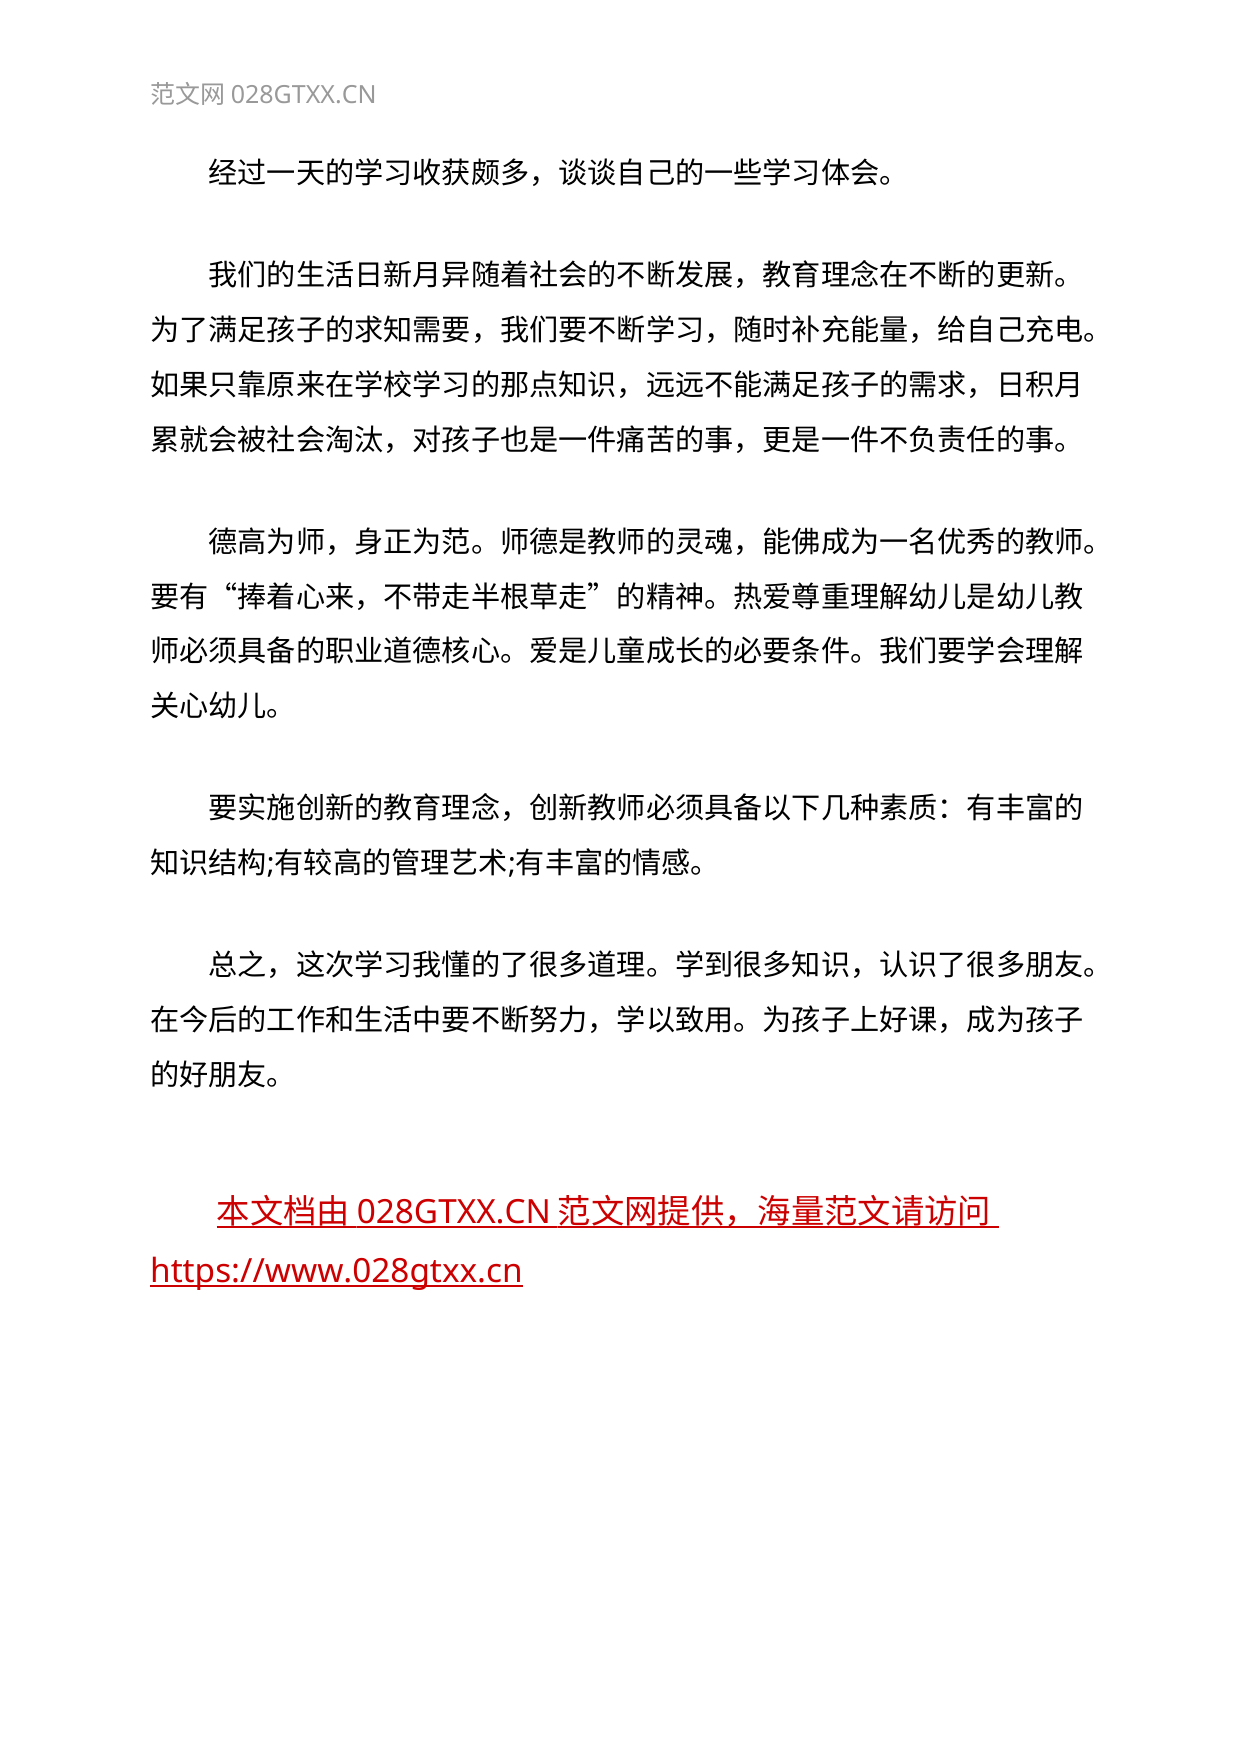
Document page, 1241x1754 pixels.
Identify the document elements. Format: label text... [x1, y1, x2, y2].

text 我们的生活日新月异随着社会的不断发展，教育理念在不断的更新。为了满足孩子的求知需要，我们要不断学习，随时补充能量，给自己充电。如果只靠原来在学校学习的那点知识，远远不能满足孩子的需求，日积月累就会被社会淘汰，对孩子也是一件痛苦的事，更是一件不负责任的事。 [150, 252, 1090, 459]
text 总之，这次学习我懂的了很多道理。学到很多知识，认识了很多朋友。在今后的工作和生活中要不断努力，学以致用。为孩子上好课，成为孩子的好朋友。 [150, 942, 1090, 1094]
text 本文档由028GTXX.CN范文网提供，海量范文请访问 https://www.028gtxx.cn [150, 1184, 1090, 1292]
text 德高为师，身正为范。师德是教师的灵魂，能佛成为一名优秀的教师。要有“捧着心来，不带走半根草走”的精神。热爱尊重理解幼儿是幼儿教师必须具备的职业道德核心。爱是儿童成长的必要条件。我们要学会理解关心幼儿。 [150, 518, 1090, 725]
text 经过一天的学习收获颇多，谈谈自己的一些学习体会。 [150, 150, 1090, 192]
text 要实施创新的教育理念，创新教师必须具备以下几种素质：有丰富的知识结构;有较高的管理艺术;有丰富的情感。 [150, 785, 1090, 882]
